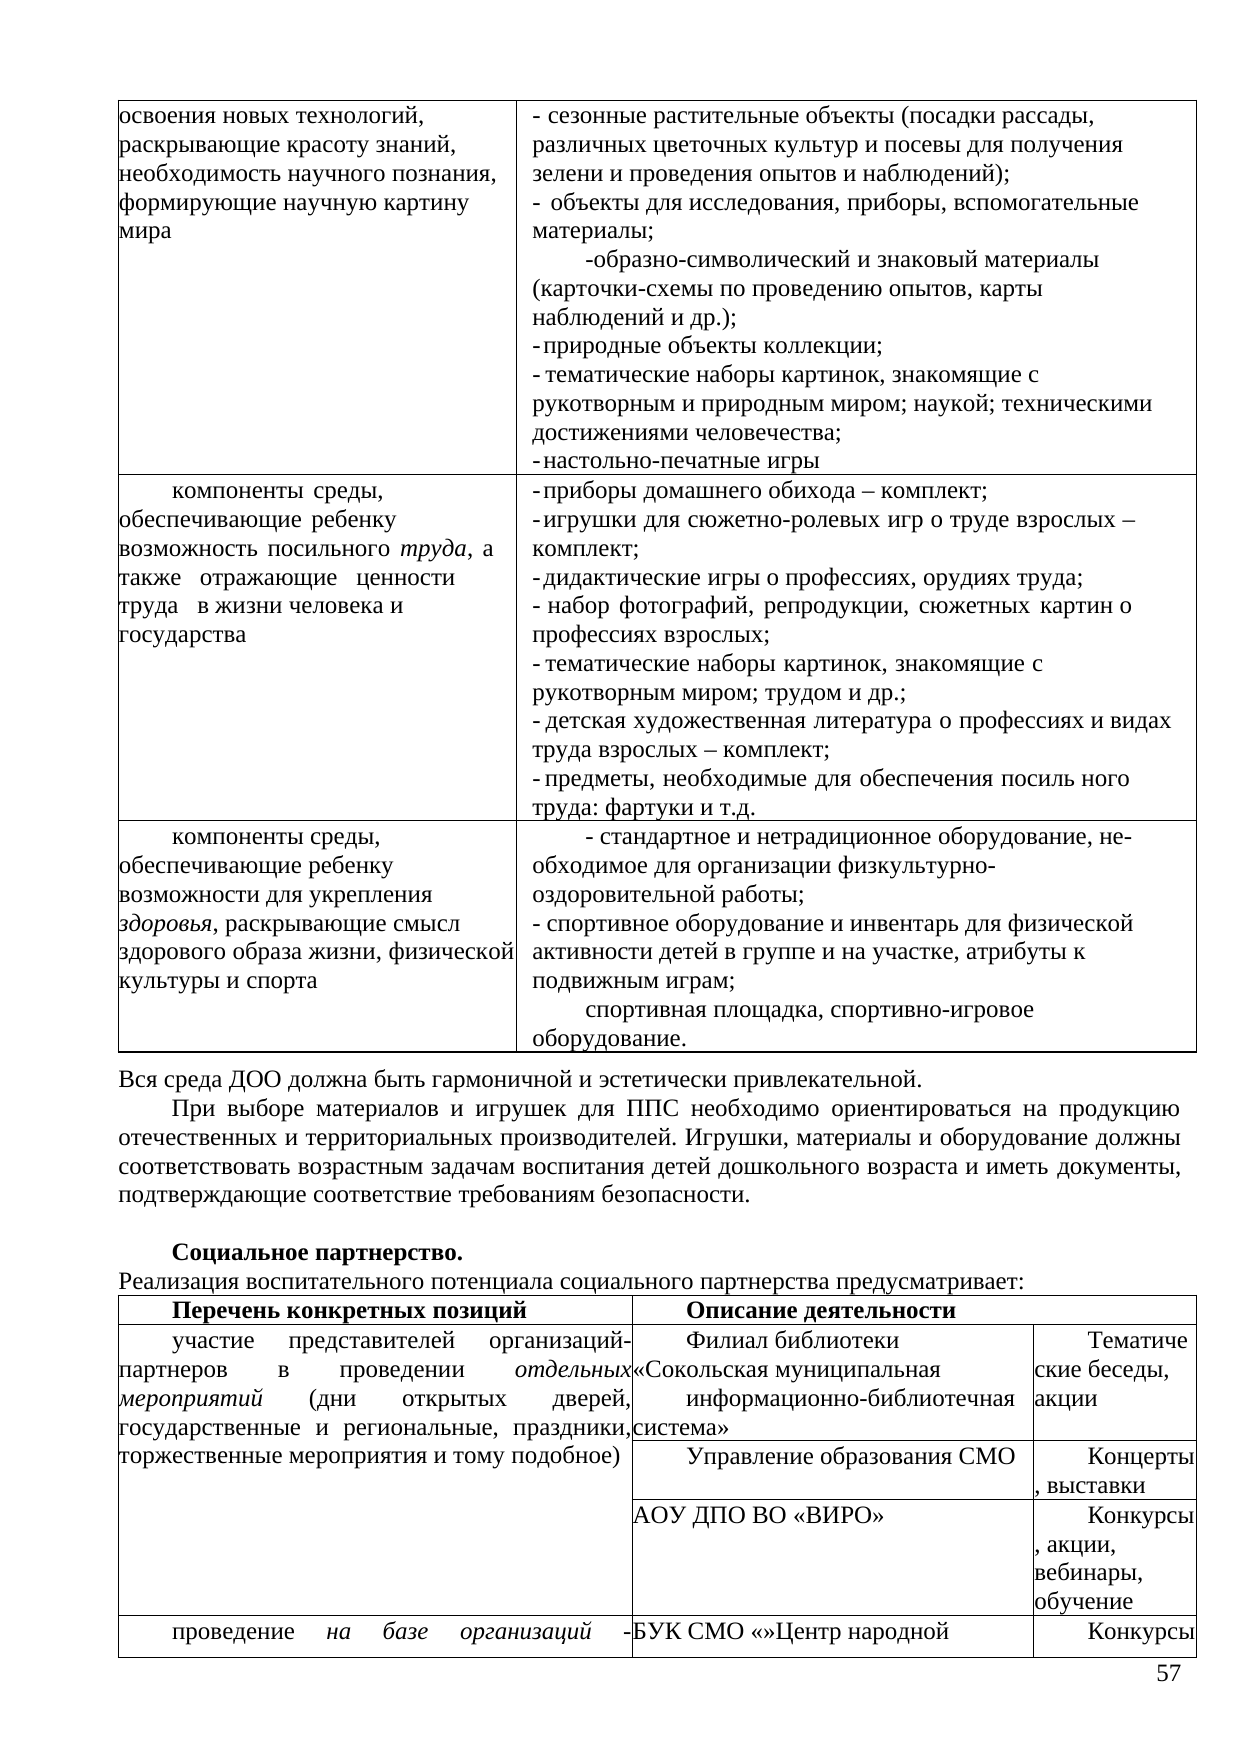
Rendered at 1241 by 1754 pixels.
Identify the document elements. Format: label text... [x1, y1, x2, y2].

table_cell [517, 101, 1196, 474]
table_cell - стандартное и нетрадиционное оборудование, не- обходимое для организации физкультурно- оздоровительной работы; спортивное оборудование и инвентарь для физической активности детей в группе и на участке, атрибуты к подвижным играм; спортивная площадка, спортивно-игровое оборудование. [517, 821, 1196, 1051]
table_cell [119, 101, 516, 474]
table_cell компоненты среды, обеспечивающие ребенку возможности для укрепления здоровья, раскрывающие смысл здорового образа жизни, физической культуры и спорта [119, 821, 516, 1051]
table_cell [1034, 1616, 1196, 1657]
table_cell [633, 1616, 1033, 1657]
text Вся среда ДОО должна быть гармоничной и эстетически привлекательной. [118, 1064, 1181, 1093]
subtitle Социальное партнерство. [118, 1237, 1181, 1266]
table_cell Тематические беседы, акции [1034, 1325, 1196, 1440]
text Реализация воспитательного потенциала социального партнерства предусматривает: [118, 1266, 1181, 1294]
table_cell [119, 1616, 632, 1657]
table_header Описание деятельности [633, 1296, 1196, 1324]
table_cell компоненты среды, обеспечивающие ребенку возможность посильного труда, а также отражающие ценности труда в жизни человека и государства [119, 475, 516, 820]
table_cell Конкурсы, акции, вебинары, обучение [1034, 1500, 1196, 1615]
table_cell Концерты, выставки [1034, 1441, 1196, 1499]
table_header Перечень конкретных позиций [119, 1296, 632, 1324]
table_cell приборы домашнего обихода – комплект; игрушки для сюжетно-ролевых игр о труде взрослых – комплект; дидактические игры о профессиях, орудиях труда; набор фотографий, репродукции, сюжетных картин о профессиях взрослых; тематические наборы картинок, знакомящие с рукотворным миром; трудом и др.; детская художественная литература о профессиях и видах труда взрослых – комплект; предметы, необходимые для обеспечения посиль ного труда: фартуки и т.д. [517, 475, 1196, 820]
text При выборе материалов и игрушек для ППС необходимо ориентироваться на продукцию отечественных и территориальных производителей. Игрушки, материалы и оборудование должны соответствовать возрастным задачам воспитания детей дошкольного возраста и иметь документы, подтверждающие соответствие требованиям безопасности. [118, 1093, 1181, 1208]
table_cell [633, 1325, 1033, 1440]
table_cell участие представителей организаций- партнеров в проведении отдельных мероприятий (дни открытых дверей, государственные и региональные, праздники, торжественные мероприятия и тому подобное) [119, 1325, 632, 1615]
table_cell АОУ ДПО ВО «ВИРО» [633, 1500, 1033, 1615]
table_cell Управление образования СМО [633, 1441, 1033, 1499]
